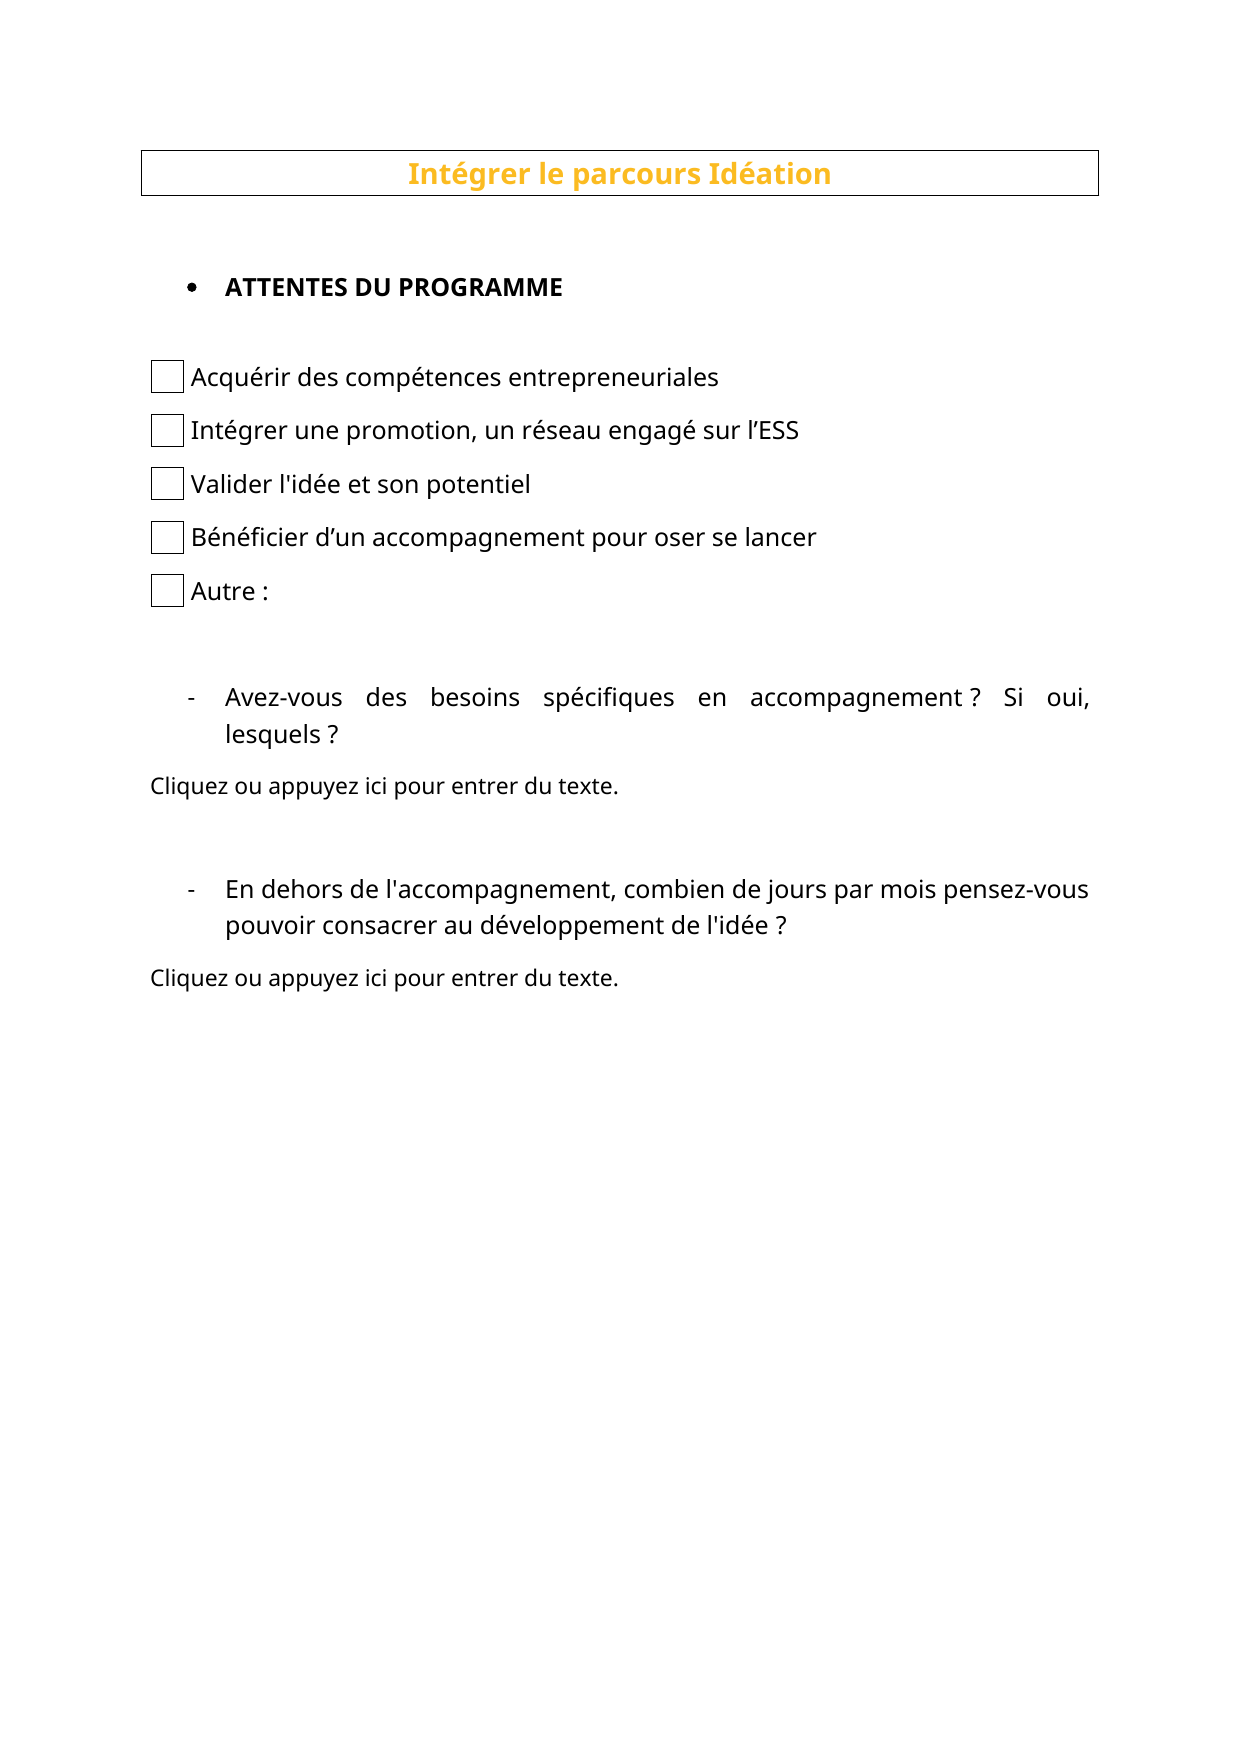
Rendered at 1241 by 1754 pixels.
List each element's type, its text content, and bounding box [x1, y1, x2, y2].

text Intégrer le parcours Idéation [142, 151, 1098, 195]
text Acquérir des compétences entrepreneuriales [150, 359, 1090, 393]
text Valider l'idée et son potentiel [150, 466, 1090, 500]
list ATTENTES DU PROGRAMME [187, 269, 1090, 303]
text Autre : [150, 573, 1090, 607]
list Avez-vous des besoins spécifiques en accompagnement ? Si oui, lesquels ? [187, 680, 1090, 751]
text Intégrer une promotion, un réseau engagé sur l’ESS [150, 413, 1090, 447]
list En dehors de l'accompagnement, combien de jours par mois pensez-vous pouvoir consacrer au développement de l'idée ? [187, 871, 1090, 942]
text Bénéficier d’un accompagnement pour oser se lancer [150, 520, 1090, 554]
